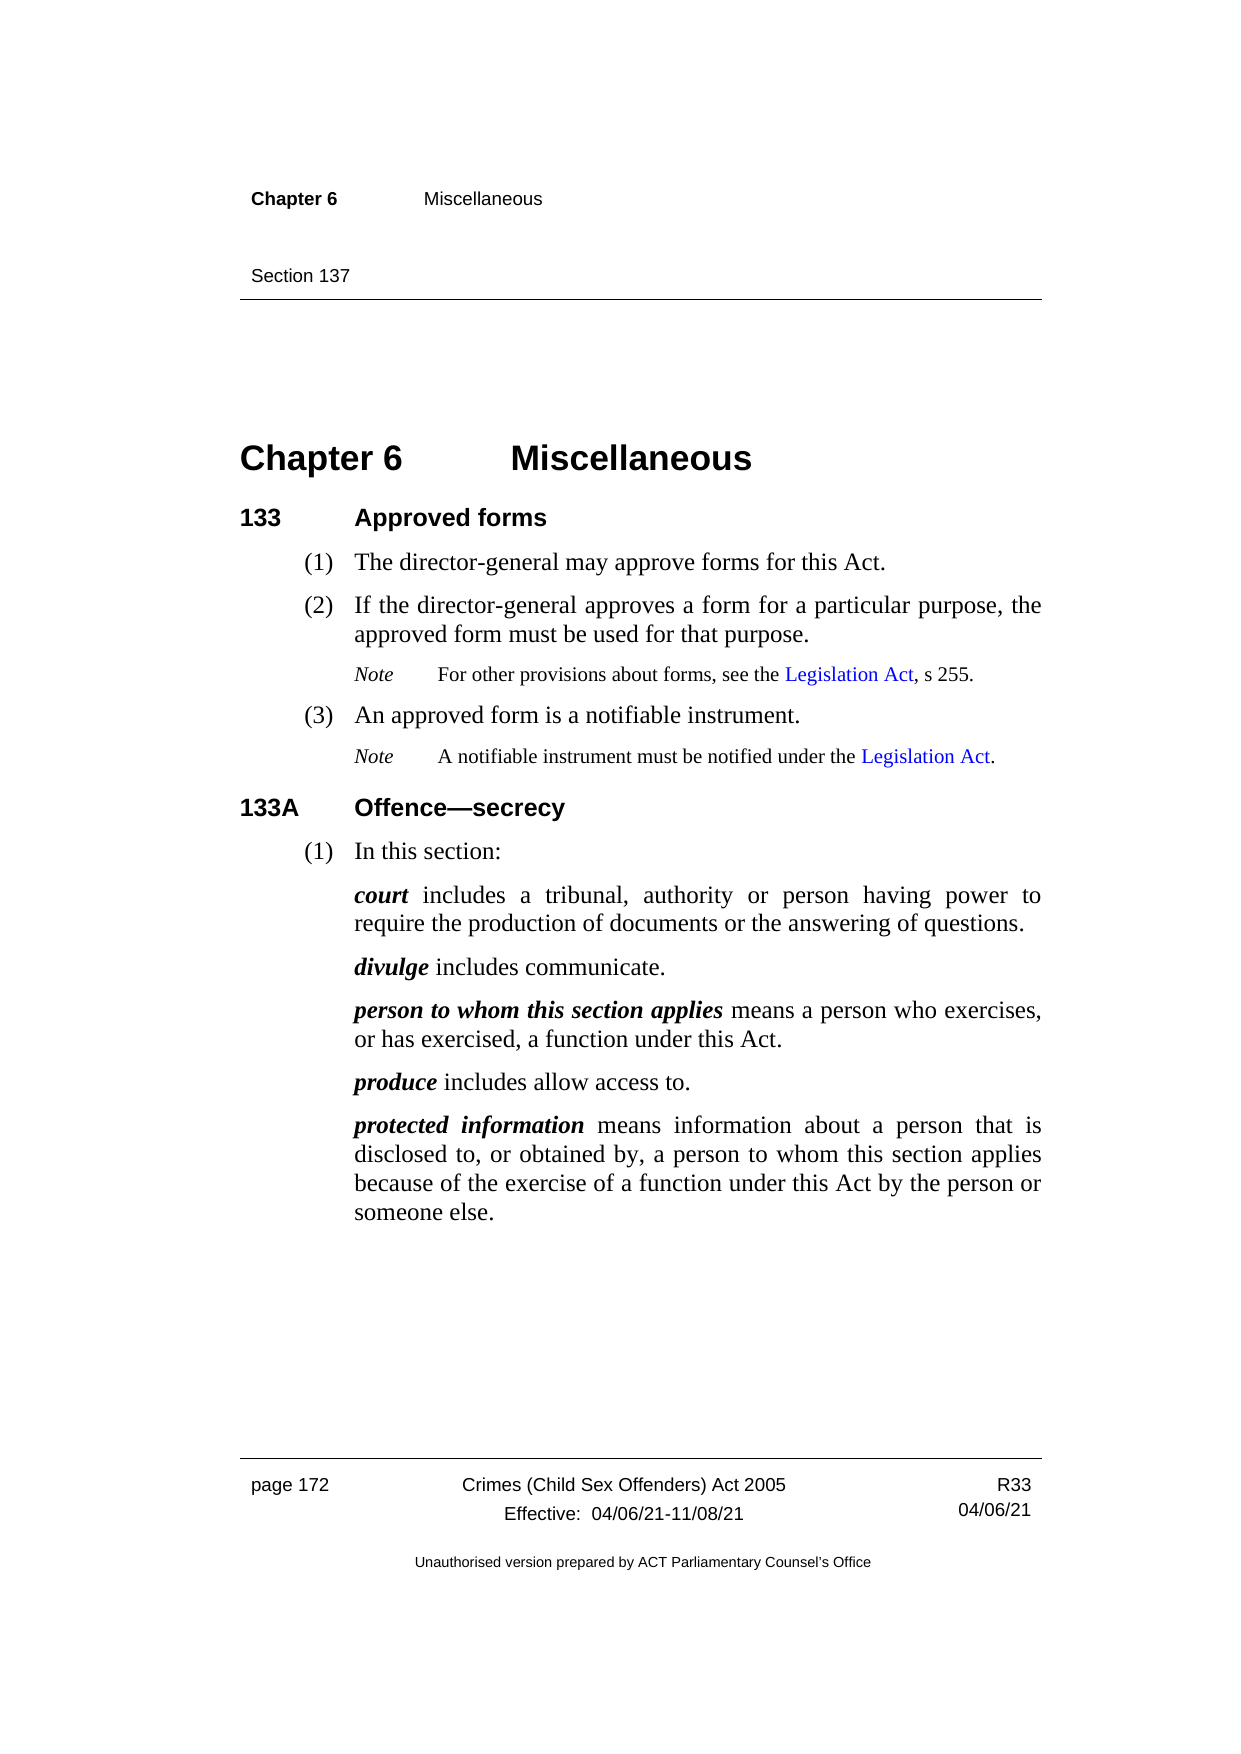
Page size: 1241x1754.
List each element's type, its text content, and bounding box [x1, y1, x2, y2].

text (1) In this section: [239, 836, 1042, 865]
text court includes a tribunal, authority or person having power to require the production of documents or the answering of questions. [354, 880, 1042, 937]
text Note A notifiable instrument must be notified under the Legislation Act. [354, 744, 1042, 768]
text protected information means information about a person that is disclosed to, or obtained by, a person to whom this section applies because of the exercise of a function under this Act by the person or someone else. [354, 1111, 1042, 1226]
text person to whom this section applies means a person who exercises, or has exercised, a function under this Act. [354, 995, 1042, 1053]
text 133A Offence—secrecy [239, 793, 1042, 822]
text Note For other provisions about forms, see the Legislation Act, s 255. [354, 662, 1042, 686]
text Chapter 6 Miscellaneous [239, 437, 1042, 478]
text divulge includes communicate. [354, 952, 1042, 981]
text produce includes allow access to. [354, 1067, 1042, 1096]
text (2) If the director-general approves a form for a particular purpose, the approved form must be used for that purpose. [239, 590, 1042, 647]
text (3) An approved form is a notifiable instrument. [239, 701, 1042, 729]
text (1) The director-general may approve forms for this Act. [239, 547, 1042, 575]
text 133 Approved forms [239, 503, 1042, 532]
